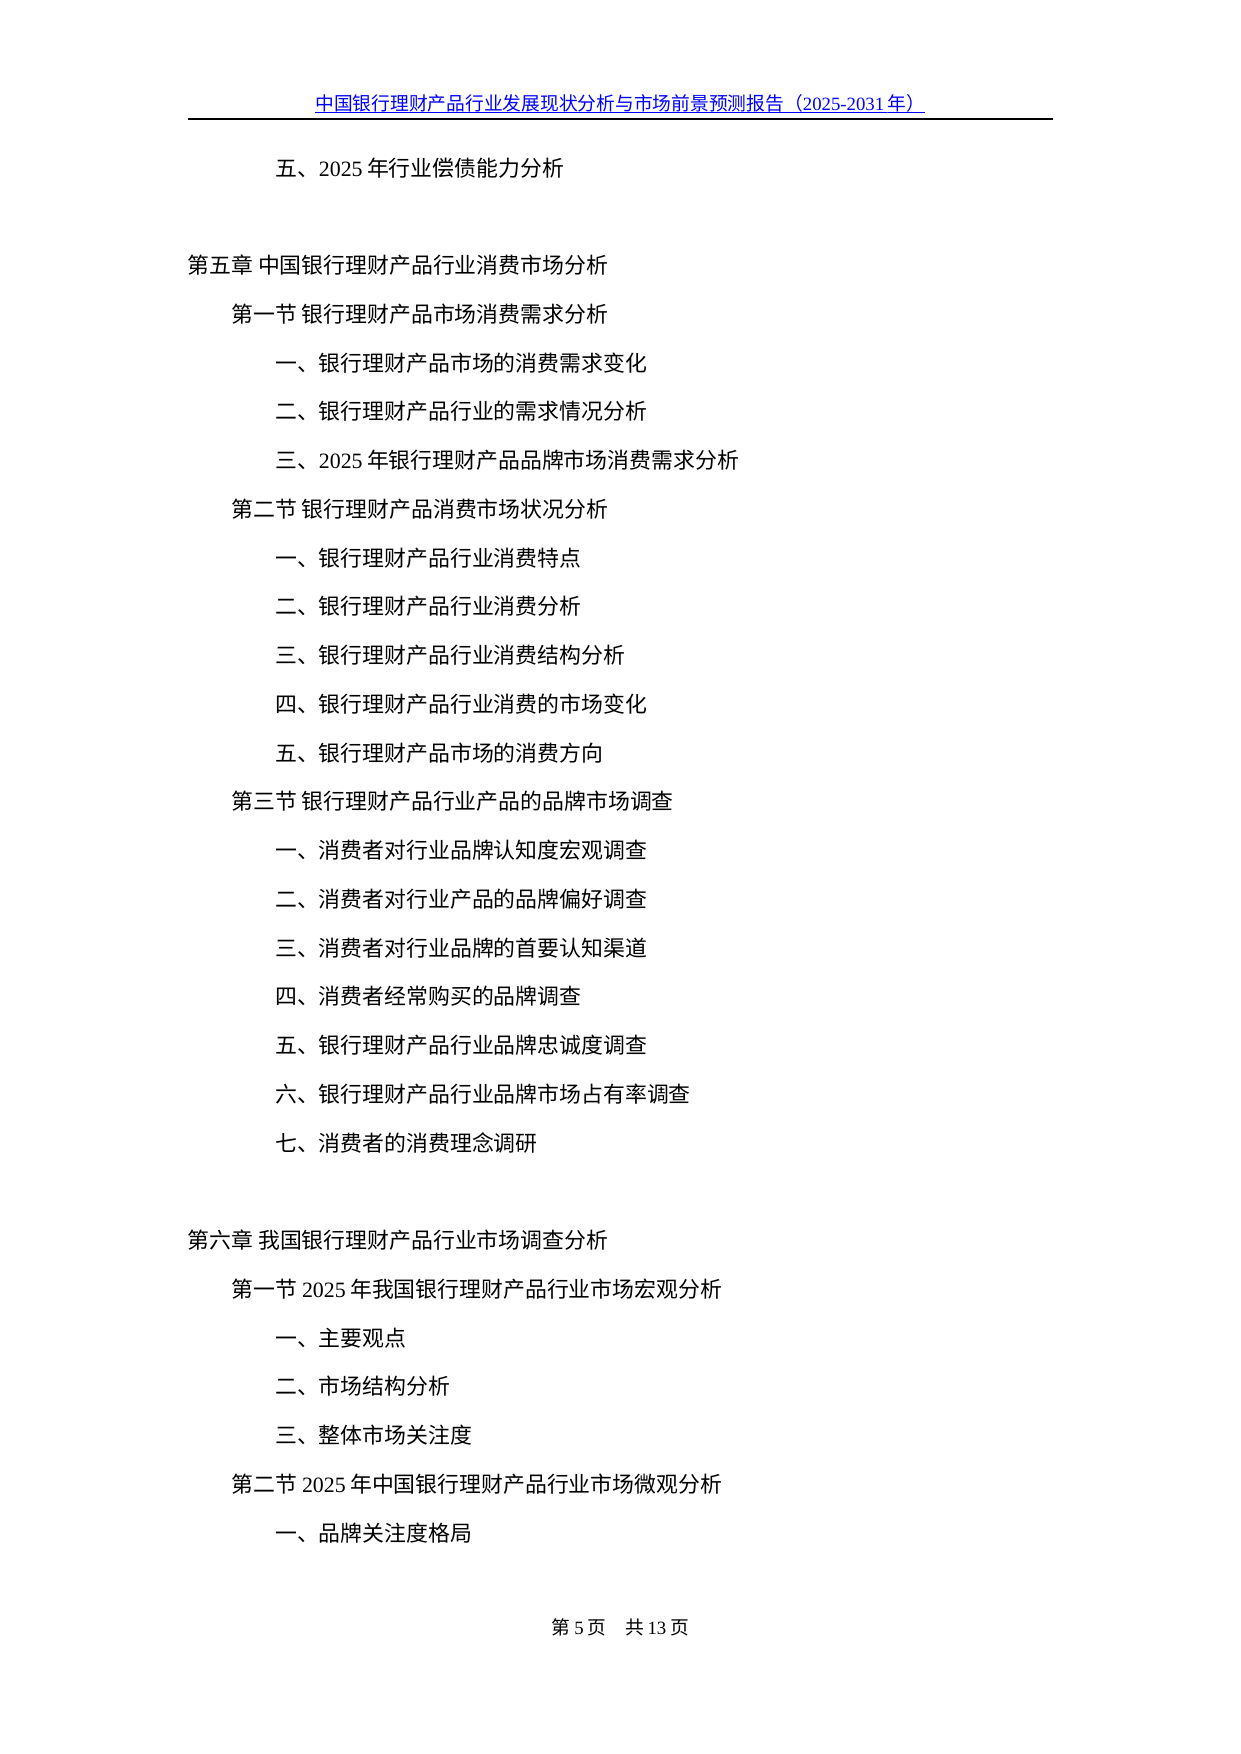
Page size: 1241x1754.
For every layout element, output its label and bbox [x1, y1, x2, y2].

text [187, 150, 1053, 1548]
